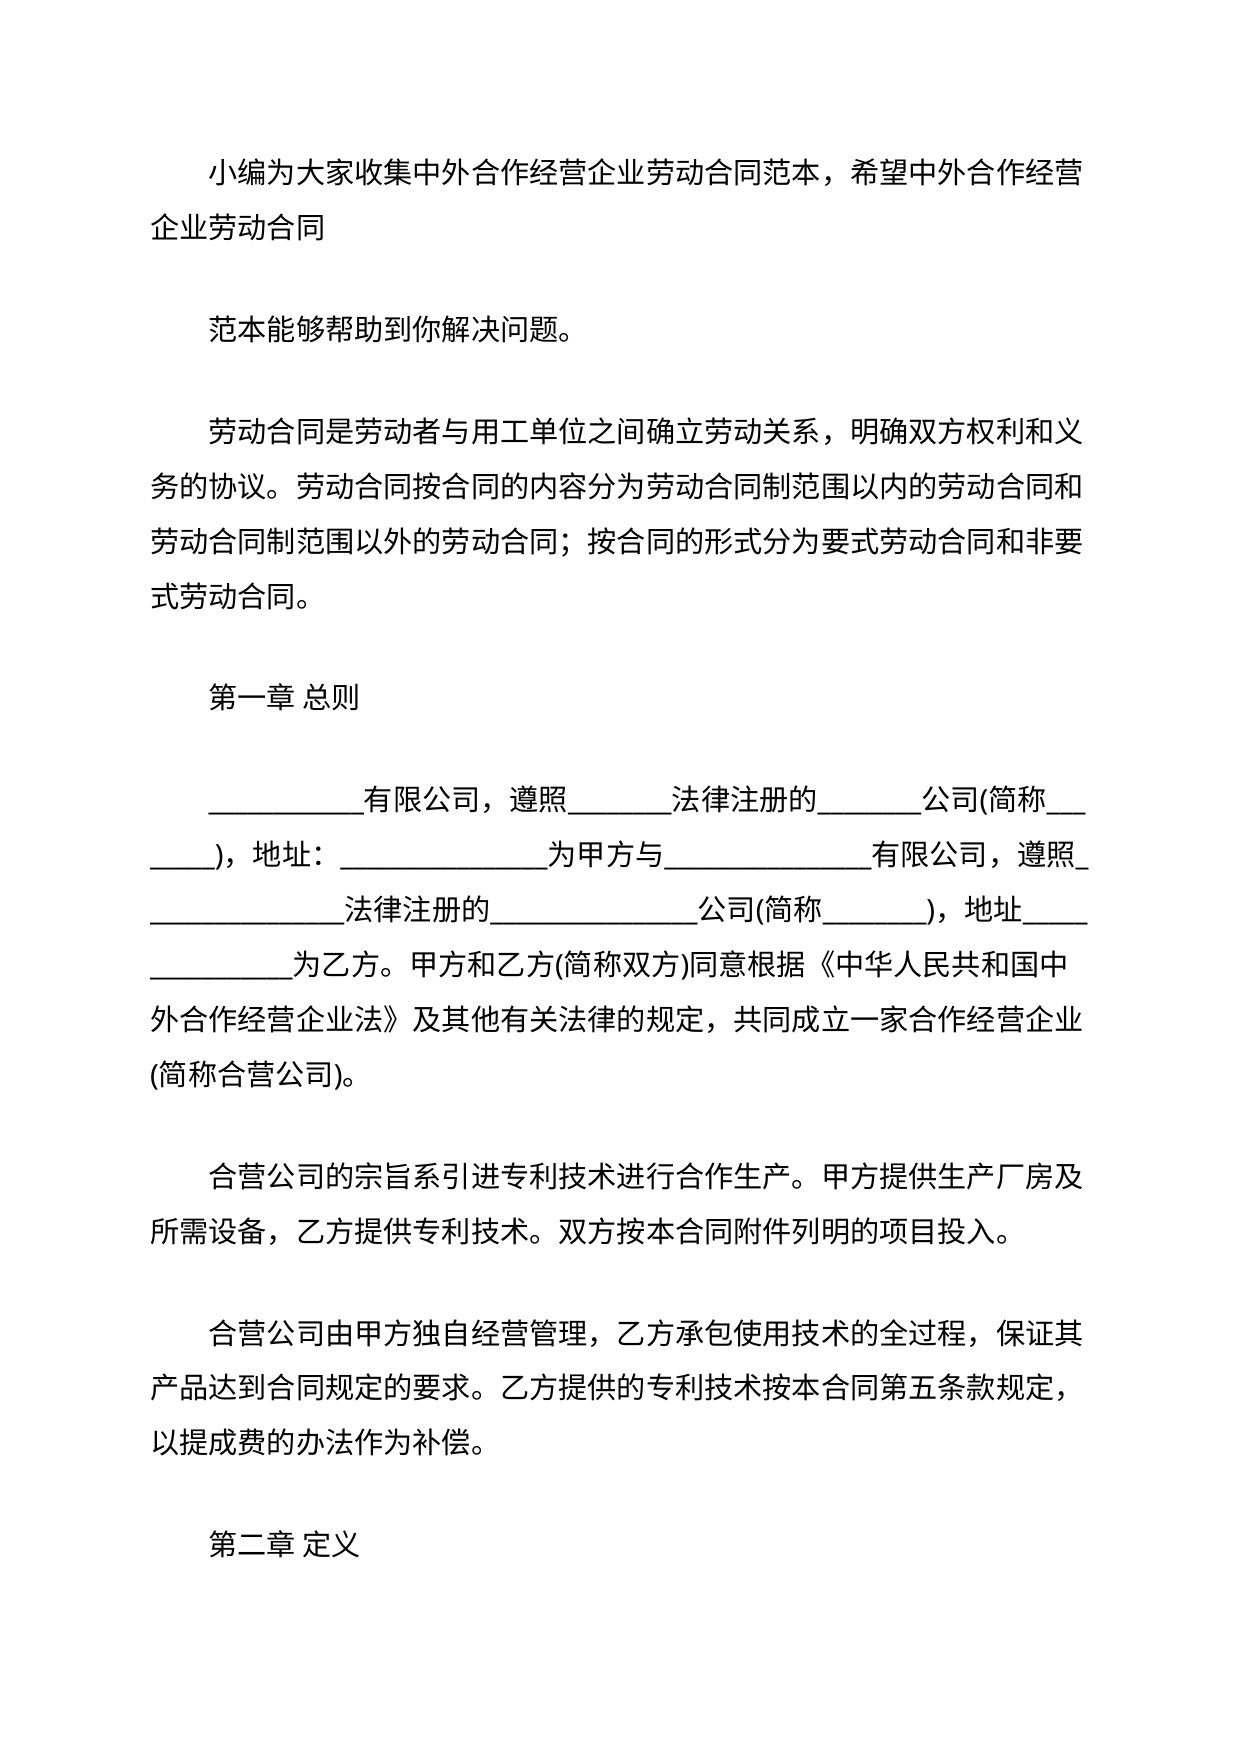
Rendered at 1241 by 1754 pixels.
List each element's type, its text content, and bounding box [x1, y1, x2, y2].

text 劳动合同是劳动者与用工单位之间确立劳动关系，明确双方权利和义务的协议。劳动合同按合同的内容分为劳动合同制范围以内的劳动合同和劳动合同制范围以外的劳动合同；按合同的形式分为要式劳动合同和非要式劳动合同。 [150, 408, 1090, 615]
text 第二章 定义 [150, 1522, 1090, 1564]
text 范本能够帮助到你解决问题。 [150, 307, 1090, 349]
text 第一章 总则 [150, 675, 1090, 717]
text ____________有限公司，遵照________法律注册的________公司(简称________)，地址：________________为甲方与________________有限公司，遵照________________法律注册的________________公司(简称________)，地址________________为乙方。甲方和乙方(简称双方)同意根据《中华人民共和国中外合作经营企业法》及其他有关法律的规定，共同成立一家合作经营企业(简称合营公司)。 [150, 777, 1090, 1094]
text 合营公司由甲方独自经营管理，乙方承包使用技术的全过程，保证其产品达到合同规定的要求。乙方提供的专利技术按本合同第五条款规定，以提成费的办法作为补偿。 [150, 1310, 1090, 1462]
text 合营公司的宗旨系引进专利技术进行合作生产。甲方提供生产厂房及所需设备，乙方提供专利技术。双方按本合同附件列明的项目投入。 [150, 1153, 1090, 1251]
text 小编为大家收集中外合作经营企业劳动合同范本，希望中外合作经营企业劳动合同 [150, 150, 1090, 247]
